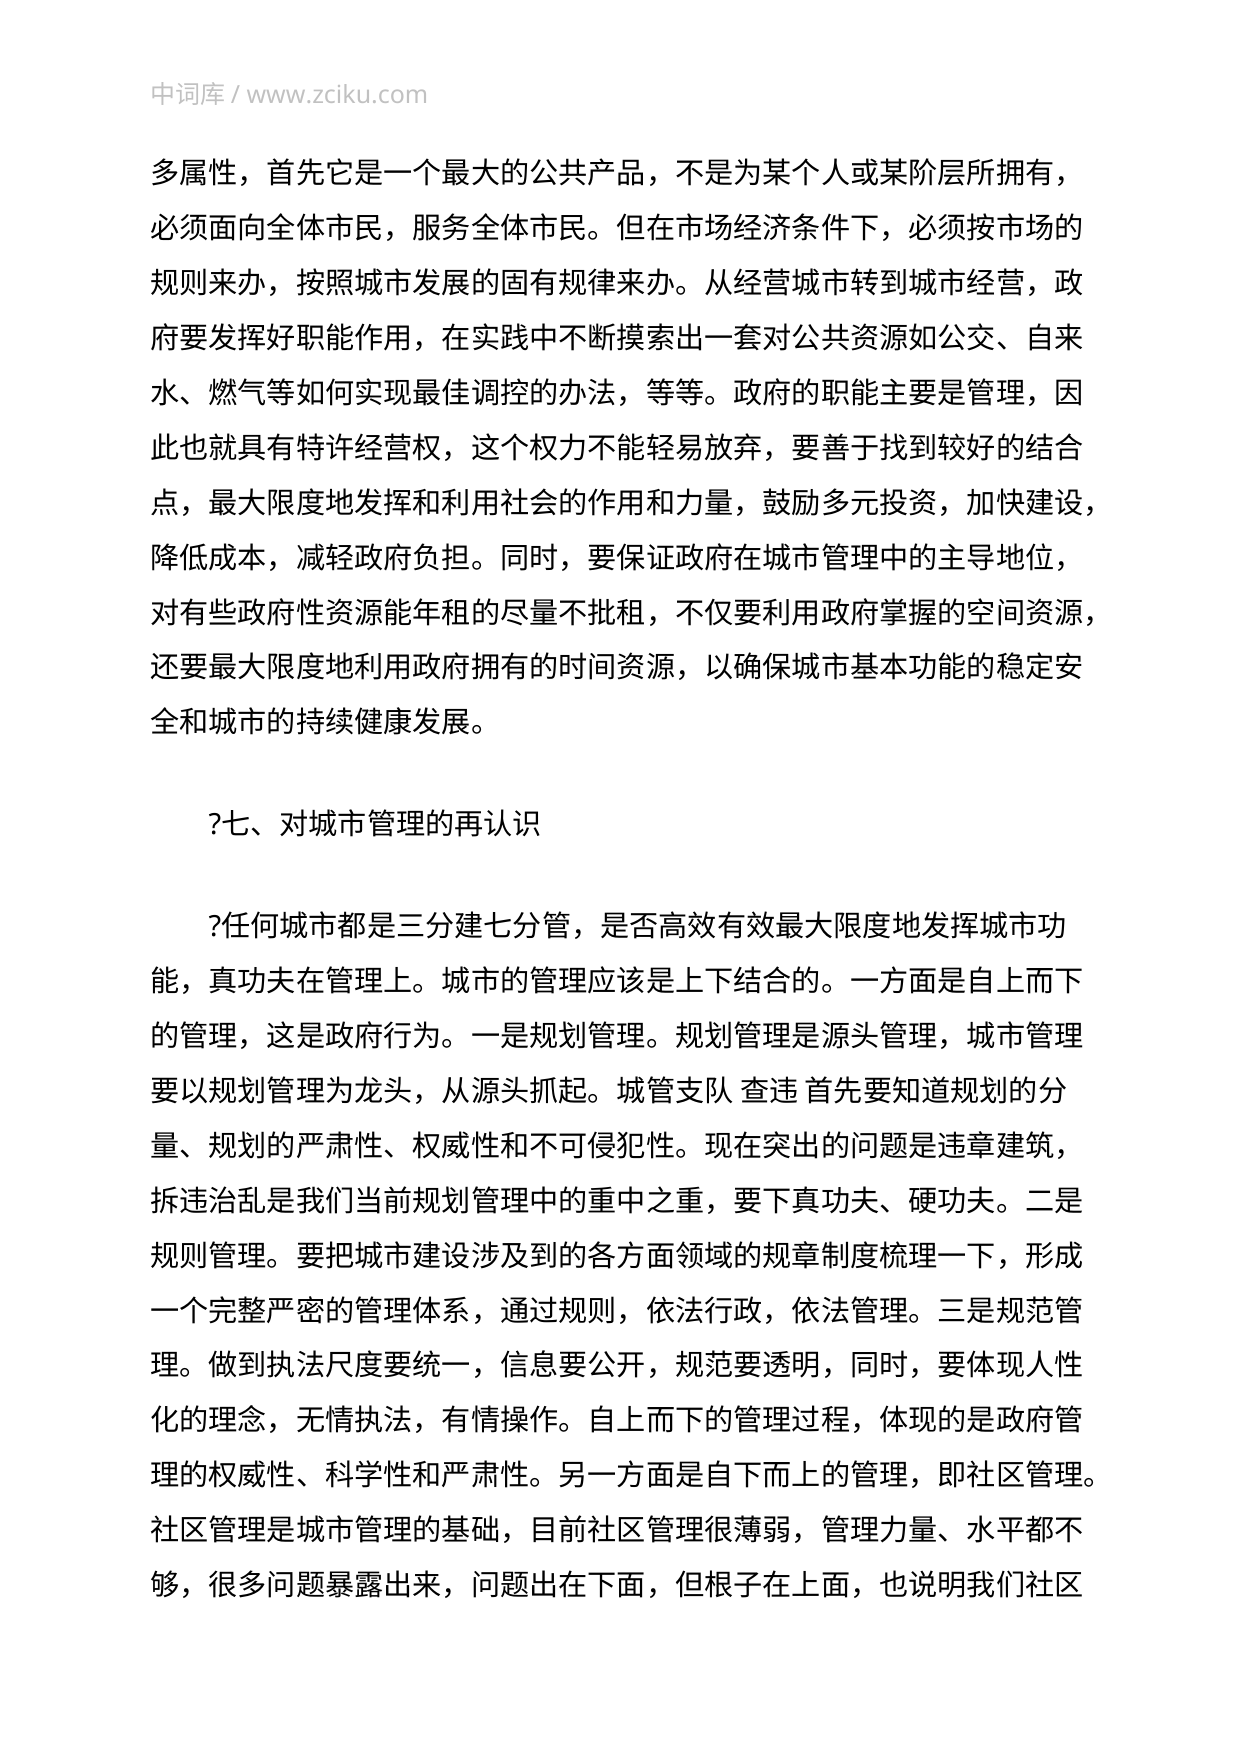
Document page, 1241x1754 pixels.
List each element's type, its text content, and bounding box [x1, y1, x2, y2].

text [150, 150, 1090, 741]
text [150, 903, 1090, 1604]
text ?七、对城市管理的再认识 [150, 801, 1090, 843]
